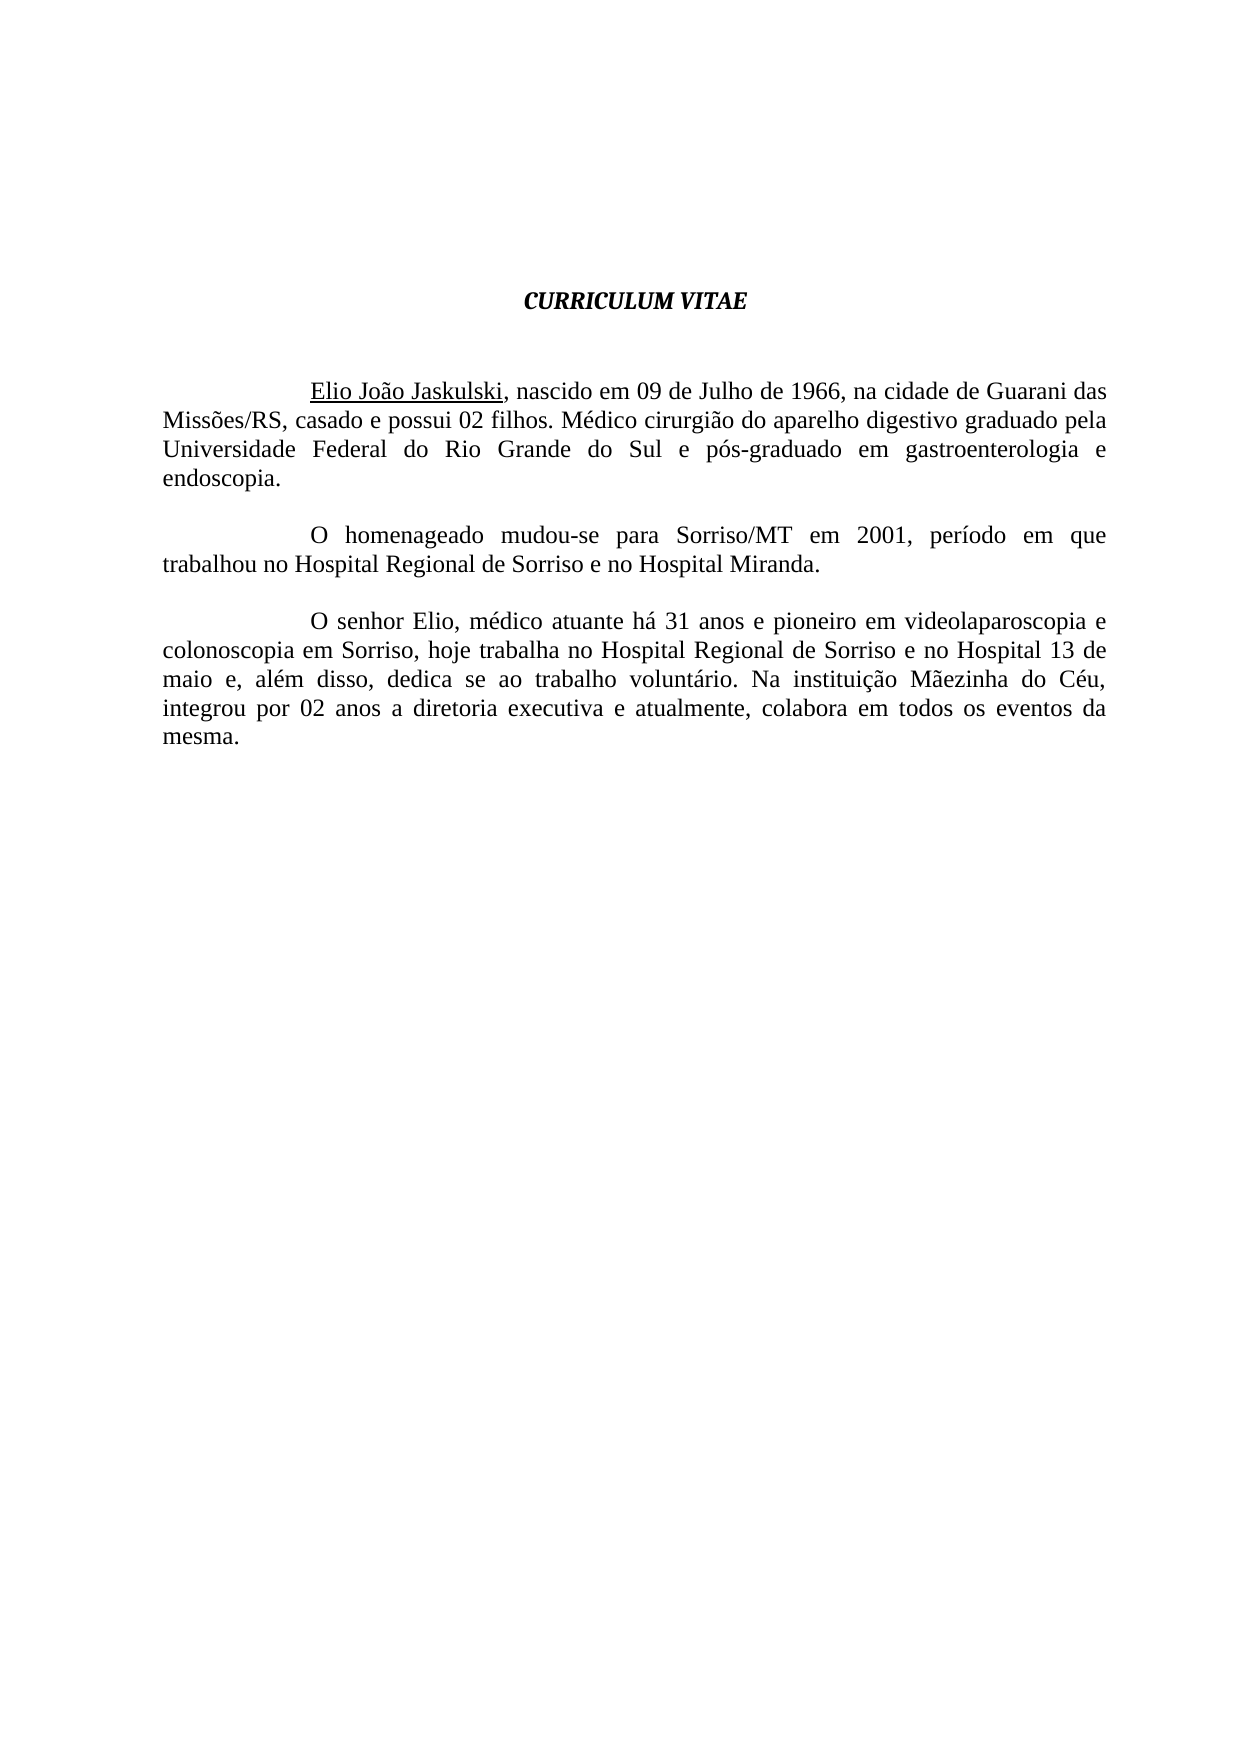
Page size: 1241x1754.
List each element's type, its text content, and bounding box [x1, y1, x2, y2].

text O senhor Elio, médico atuante há 31 anos e pioneiro em videolaparoscopia e colonoscopia em Sorriso, hoje trabalha no Hospital Regional de Sorriso e no Hospital 13 de maio e, além disso, dedica se ao trabalho voluntário. Na instituição Mãezinha do Céu, integrou por 02 anos a diretoria executiva e atualmente, colabora em todos os eventos da mesma. [162, 606, 1107, 750]
subtitle CURRICULUM VITAE [162, 287, 1107, 315]
text Elio João Jaskulski, nascido em 09 de Julho de 1966, na cidade de Guarani das Missões/RS, casado e possui 02 filhos. Médico cirurgião do aparelho digestivo graduado pela Universidade Federal do Rio Grande do Sul e pós-graduado em gastroenterologia e endoscopia. [162, 376, 1107, 491]
text O homenageado mudou-se para Sorriso/MT em 2001, período em que trabalhou no Hospital Regional de Sorriso e no Hospital Miranda. [162, 520, 1107, 578]
